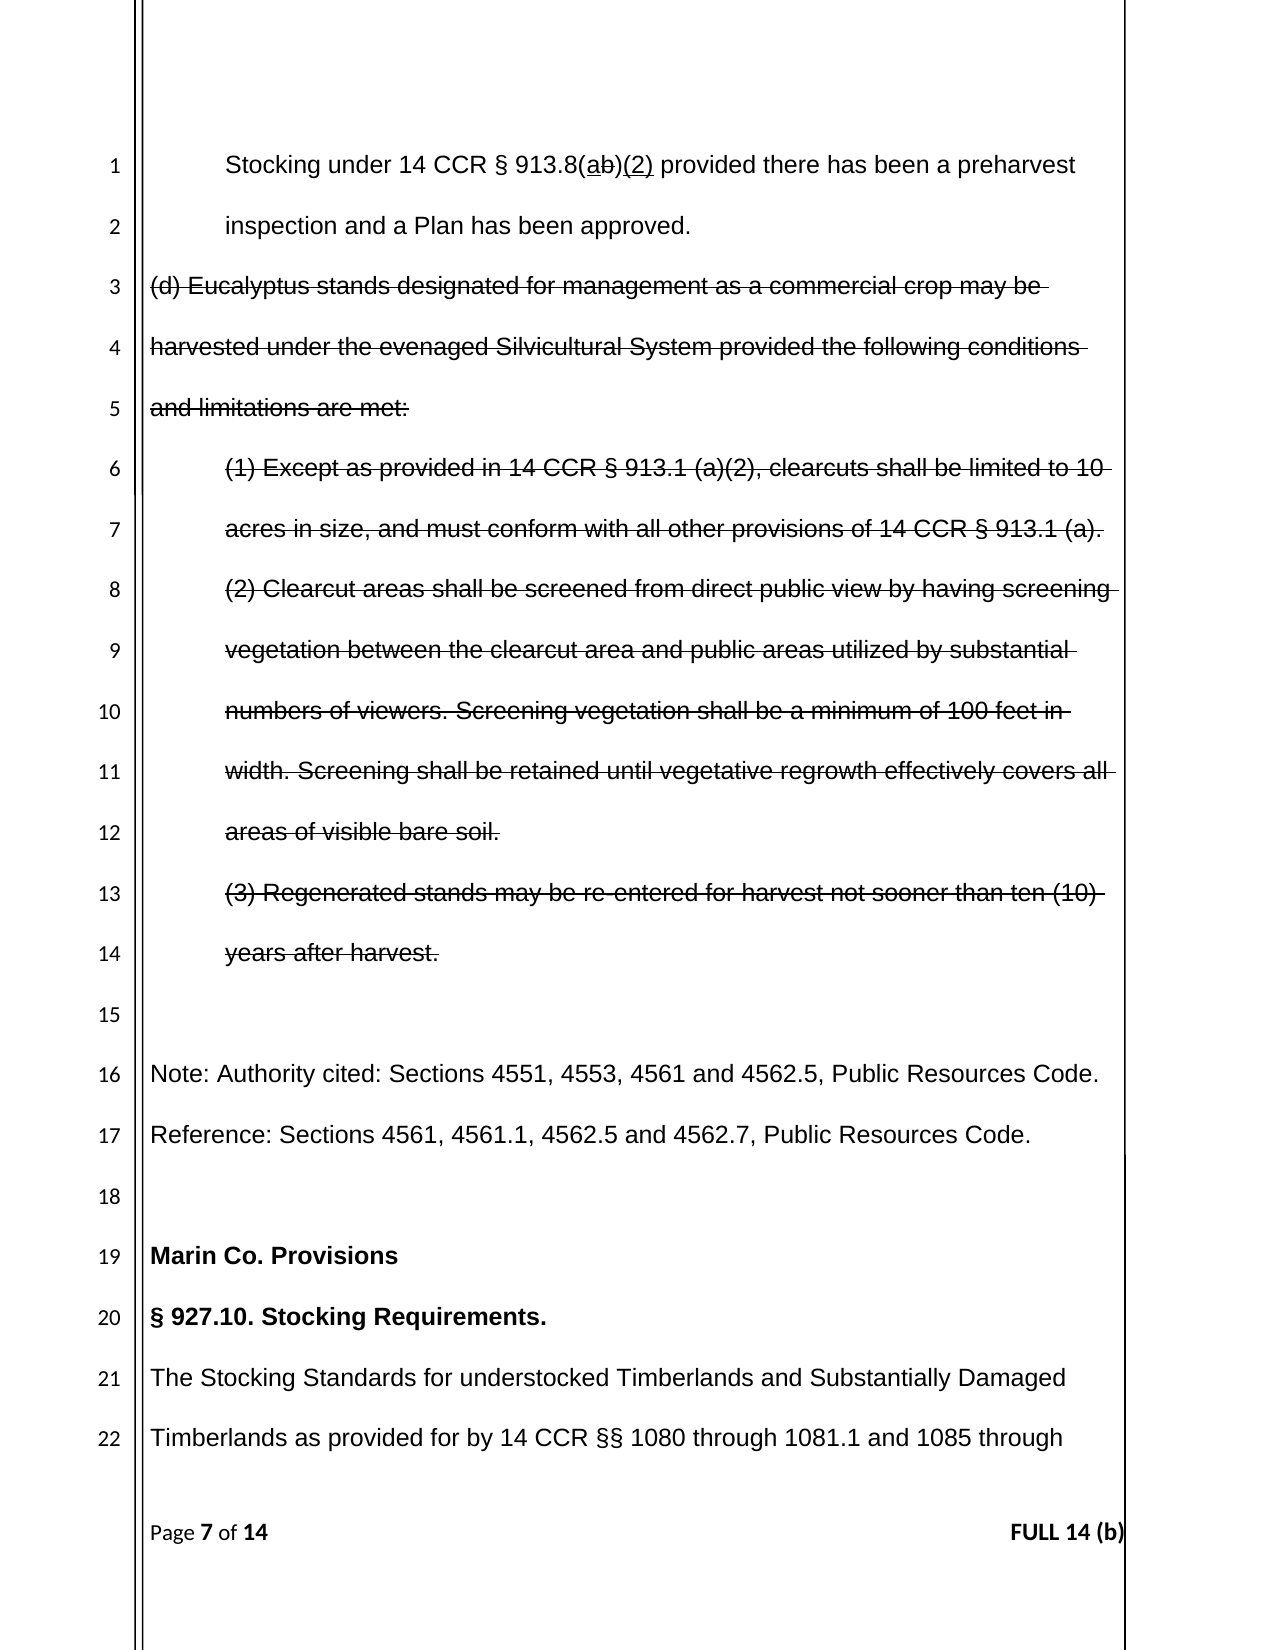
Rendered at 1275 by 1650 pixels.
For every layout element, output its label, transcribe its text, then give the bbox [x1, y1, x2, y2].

subtitle § 927.10. Stocking Requirements. [150, 1302, 1125, 1331]
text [225, 150, 1125, 239]
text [150, 1362, 1125, 1452]
text Marin Co. Provisions [150, 1241, 1125, 1270]
text Note: Authority cited: Sections 4551, 4553, 4561 and 4562.5, Public Resources Code. Reference: Sections 4561, 4561.1, 4562.5 and 4562.7, Public Resources Code. [150, 1059, 1125, 1149]
text (1) Except as provided in 14 CCR § 913.1 (a)(2), clearcuts shall be limited to 10 acres in size, and must conform with all other provisions of 14 CCR § 913.1 (a). [225, 453, 1125, 542]
text (2) Clearcut areas shall be screened from direct public view by having screening vegetation between the clearcut area and public areas utilized by substantial numbers of viewers. Screening vegetation shall be a minimum of 100 feet in width. Screening shall be retained until vegetative regrowth effectively covers all areas of visible bare soil. [225, 574, 1125, 846]
text (d) Eucalyptus stands designated for management as a commercial crop may be harvested under the evenaged Silvicultural System provided the following conditions and limitations are met: [150, 271, 1125, 421]
text (3) Regenerated stands may be re-entered for harvest not sooner than ten (10) years after harvest. [225, 877, 1125, 967]
